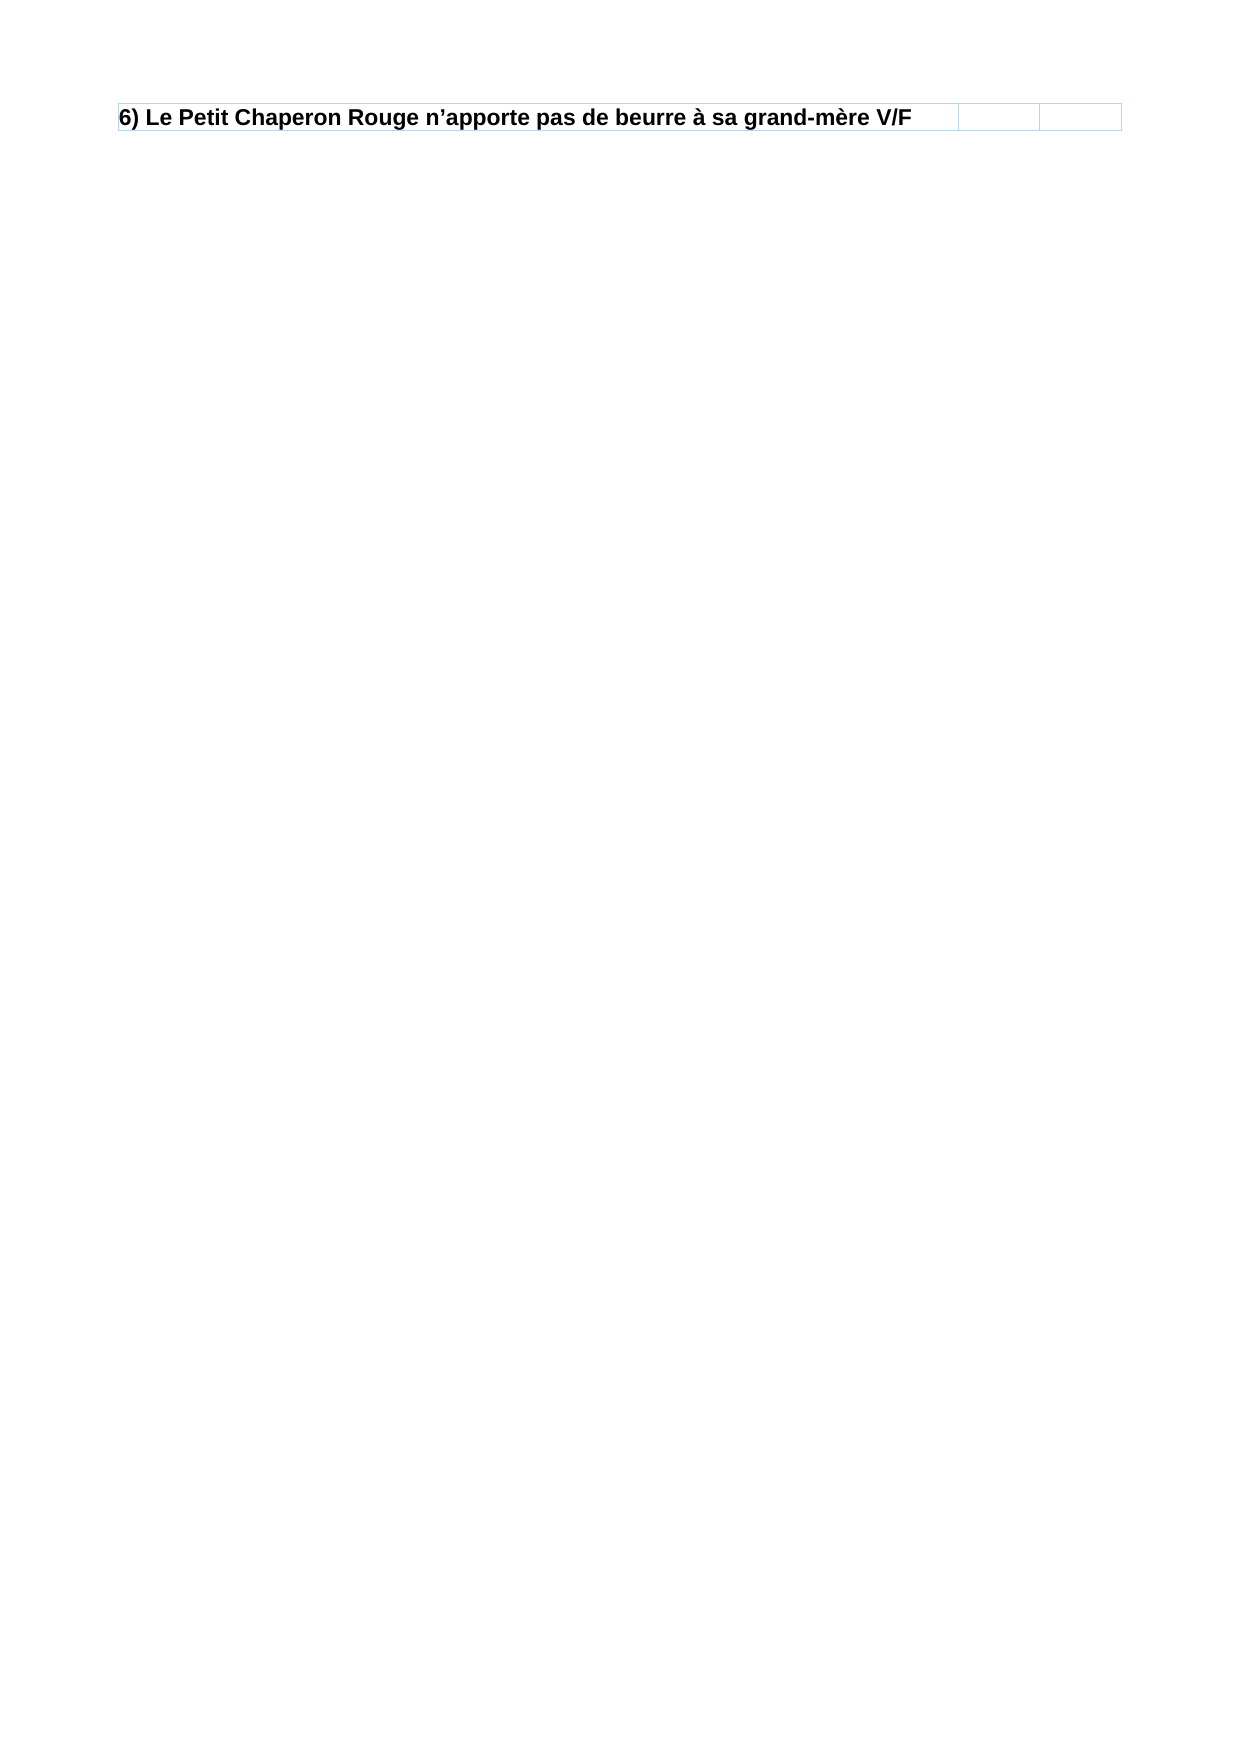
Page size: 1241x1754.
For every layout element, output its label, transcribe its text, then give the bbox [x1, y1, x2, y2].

table_cell [1040, 104, 1121, 130]
table_cell 6) Le Petit Chaperon Rouge n’apporte pas de beurre à sa grand-mère V/F [119, 104, 958, 130]
table_cell [959, 104, 1039, 130]
